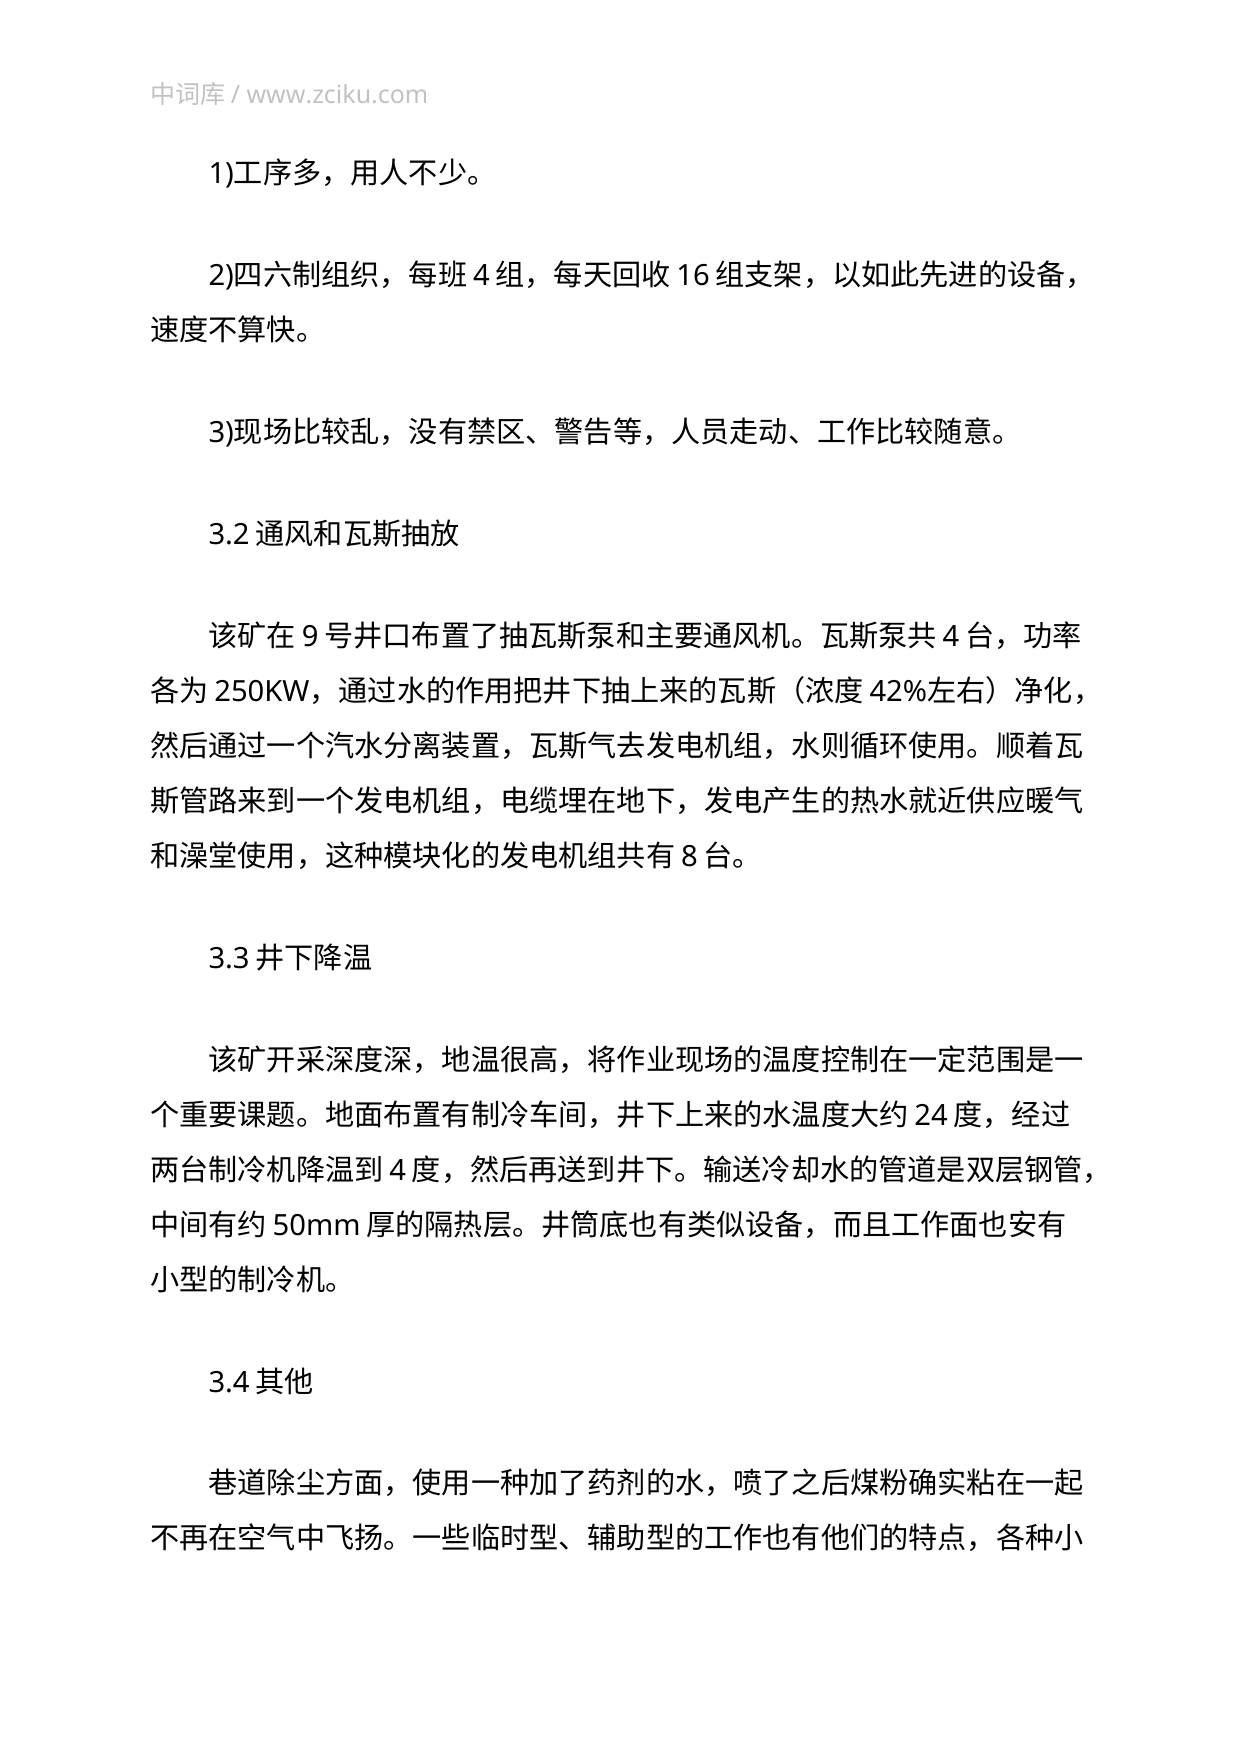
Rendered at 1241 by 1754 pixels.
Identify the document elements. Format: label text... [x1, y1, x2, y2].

text 1)工序多，用人不少。 [150, 150, 1090, 192]
text 3.2通风和瓦斯抽放 [150, 511, 1090, 553]
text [150, 1460, 1090, 1557]
text 3.4其他 [150, 1358, 1090, 1401]
text 3)现场比较乱，没有禁区、警告等，人员走动、工作比较随意。 [150, 409, 1090, 451]
text 2)四六制组织，每班4组，每天回收16组支架，以如此先进的设备，速度不算快。 [150, 252, 1090, 349]
text 3.3井下降温 [150, 934, 1090, 977]
text 该矿开采深度深，地温很高，将作业现场的温度控制在一定范围是一个重要课题。地面布置有制冷车间，井下上来的水温度大约24度，经过两台制冷机降温到4度，然后再送到井下。输送冷却水的管道是双层钢管，中间有约50mm厚的隔热层。井筒底也有类似设备，而且工作面也安有小型的制冷机。 [150, 1036, 1090, 1299]
text 该矿在9号井口布置了抽瓦斯泵和主要通风机。瓦斯泵共4台，功率各为250KW，通过水的作用把井下抽上来的瓦斯（浓度42%左右）净化，然后通过一个汽水分离装置，瓦斯气去发电机组，水则循环使用。顺着瓦斯管路来到一个发电机组，电缆埋在地下，发电产生的热水就近供应暖气和澡堂使用，这种模块化的发电机组共有8台。 [150, 613, 1090, 875]
